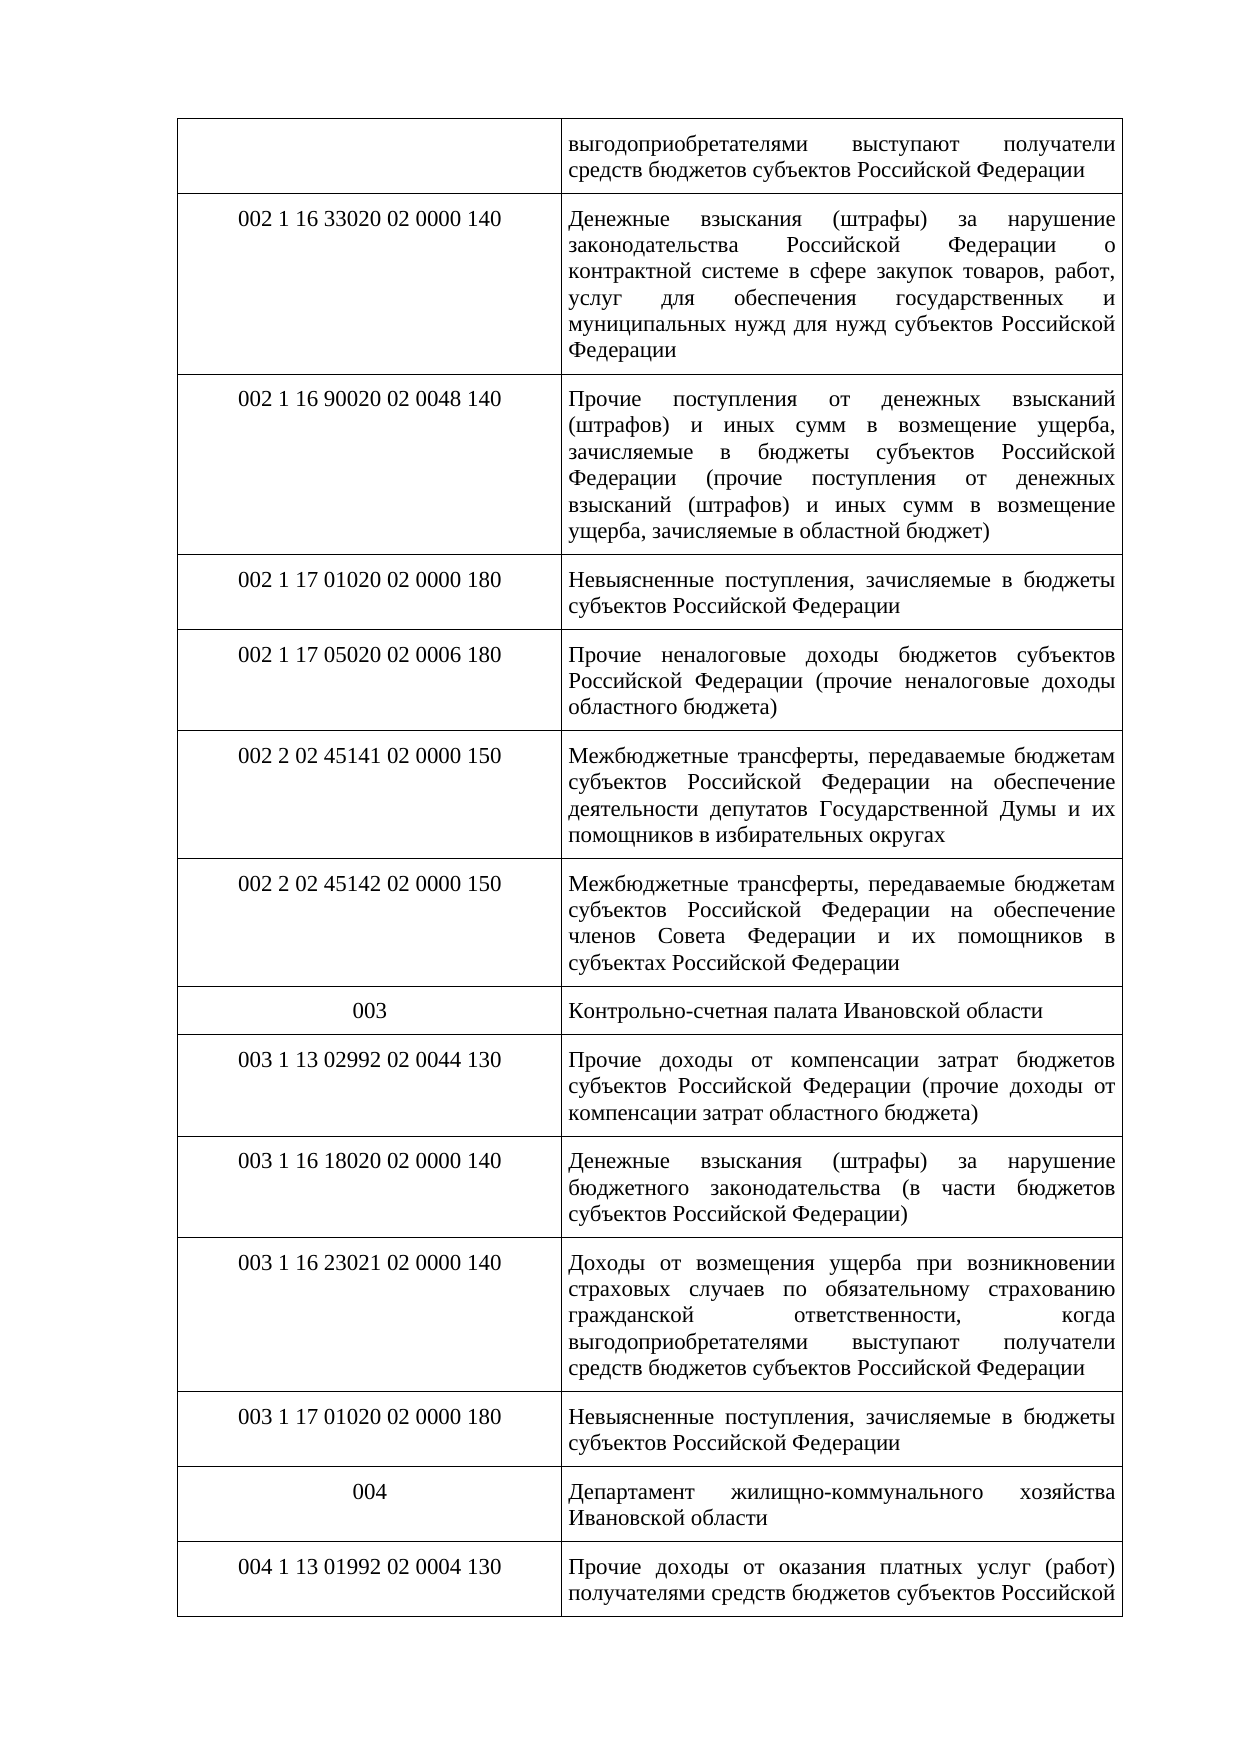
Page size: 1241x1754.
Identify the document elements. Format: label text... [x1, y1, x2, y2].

table_cell 003 [178, 987, 561, 1034]
table_cell Денежные взыскания (штрафы) за нарушение законодательства Российской Федерации о контрактной системе в сфере закупок товаров, работ, услуг для обеспечения государственных и муниципальных нужд для нужд субъектов Российской Федерации [562, 194, 1122, 373]
table_cell Невыясненные поступления, зачисляемые в бюджеты субъектов Российской Федерации [562, 555, 1122, 629]
table_cell 003 1 17 01020 02 0000 180 [178, 1392, 561, 1466]
table_cell Прочие неналоговые доходы бюджетов субъектов Российской Федерации (прочие неналоговые доходы областного бюджета) [562, 630, 1122, 730]
table_cell Межбюджетные трансферты, передаваемые бюджетам субъектов Российской Федерации на обеспечение членов Совета Федерации и их помощников в субъектах Российской Федерации [562, 859, 1122, 986]
table_cell Межбюджетные трансферты, передаваемые бюджетам субъектов Российской Федерации на обеспечение деятельности депутатов Государственной Думы и их помощников в избирательных округах [562, 731, 1122, 858]
table_cell Прочие поступления от денежных взысканий (штрафов) и иных сумм в возмещение ущерба, зачисляемые в бюджеты субъектов Российской Федерации (прочие поступления от денежных взысканий (штрафов) и иных сумм в возмещение ущерба, зачисляемые в областной бюджет) [562, 375, 1122, 554]
table_cell 002 2 02 45142 02 0000 150 [178, 859, 561, 986]
table_cell Контрольно-счетная палата Ивановской области [562, 987, 1122, 1034]
table_cell Доходы от возмещения ущерба при возникновении страховых случаев по обязательному страхованию гражданской ответственности, когда выгодоприобретателями выступают получатели средств бюджетов субъектов Российской Федерации [562, 1238, 1122, 1391]
table_cell 003 1 16 23021 02 0000 140 [178, 1238, 561, 1391]
table_cell 003 1 16 18020 02 0000 140 [178, 1137, 561, 1237]
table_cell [178, 119, 561, 193]
table_cell Прочие доходы от компенсации затрат бюджетов субъектов Российской Федерации (прочие доходы от компенсации затрат областного бюджета) [562, 1035, 1122, 1136]
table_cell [562, 1542, 1122, 1616]
table_cell 002 1 17 01020 02 0000 180 [178, 555, 561, 629]
table_cell Невыясненные поступления, зачисляемые в бюджеты субъектов Российской Федерации [562, 1392, 1122, 1466]
table_cell Денежные взыскания (штрафы) за нарушение бюджетного законодательства (в части бюджетов субъектов Российской Федерации) [562, 1137, 1122, 1237]
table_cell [178, 1542, 561, 1616]
table_cell Департамент жилищно-коммунального хозяйства Ивановской области [562, 1467, 1122, 1541]
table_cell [562, 119, 1122, 193]
table_cell 003 1 13 02992 02 0044 130 [178, 1035, 561, 1136]
table_cell 002 1 17 05020 02 0006 180 [178, 630, 561, 730]
table_cell 002 1 16 90020 02 0048 140 [178, 375, 561, 554]
table_cell 004 [178, 1467, 561, 1541]
table_cell 002 2 02 45141 02 0000 150 [178, 731, 561, 858]
table_cell 002 1 16 33020 02 0000 140 [178, 194, 561, 373]
